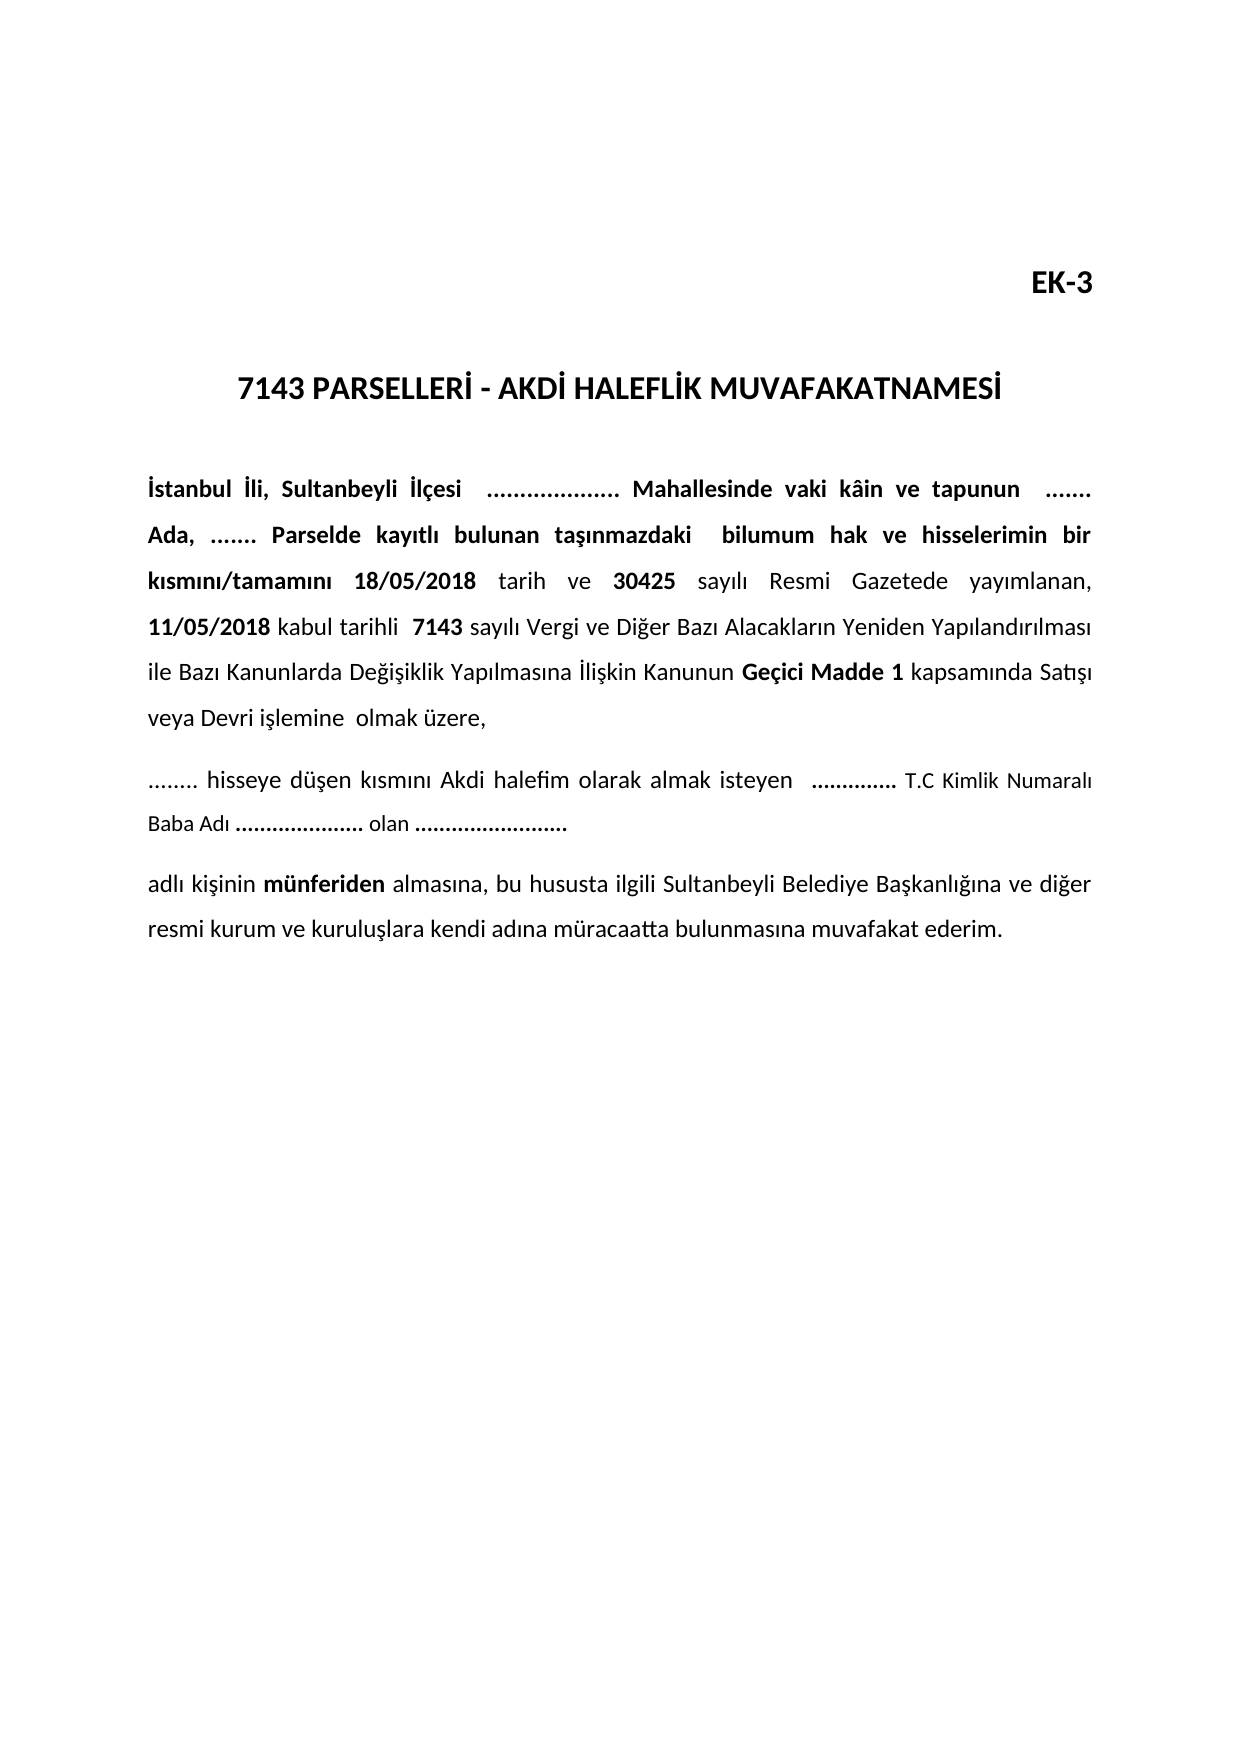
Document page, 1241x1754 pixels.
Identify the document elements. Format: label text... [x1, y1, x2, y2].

text İstanbul İli, Sultanbeyli İlçesi .................... Mahallesinde vaki kâin ve tapunun ....... Ada, ....... Parselde kayıtlı bulunan taşınmazdaki bilumum hak ve hisselerimin bir kısmını/tamamını 18/05/2018 tarih ve 30425 sayılı Resmi Gazetede yayımlanan, 11/05/2018 kabul tarihli 7143 sayılı Vergi ve Diğer Bazı Alacakların Yeniden Yapılandırılması ile Bazı Kanunlarda Değişiklik Yapılmasına İlişkin Kanunun Geçici Madde 1 kapsamında Satışı veya Devri işlemine olmak üzere, [148, 473, 1093, 733]
text EK-3 [148, 261, 1093, 301]
text 7143 PARSELLERİ - AKDİ HALEFLİK MUVAFAKATNAMESİ [148, 367, 1093, 408]
text adlı kişinin münferiden almasına, bu hususta ilgili Sultanbeyli Belediye Başkanlığına ve diğer resmi kurum ve kuruluşlara kendi adına müracaatta bulunmasına muvafakat ederim. [148, 868, 1093, 944]
text ........ hisseye düşen kısmını Akdi halefim olarak almak isteyen .............. T.C Kimlik Numaralı Baba Adı ..................... olan ......................... [148, 764, 1093, 837]
